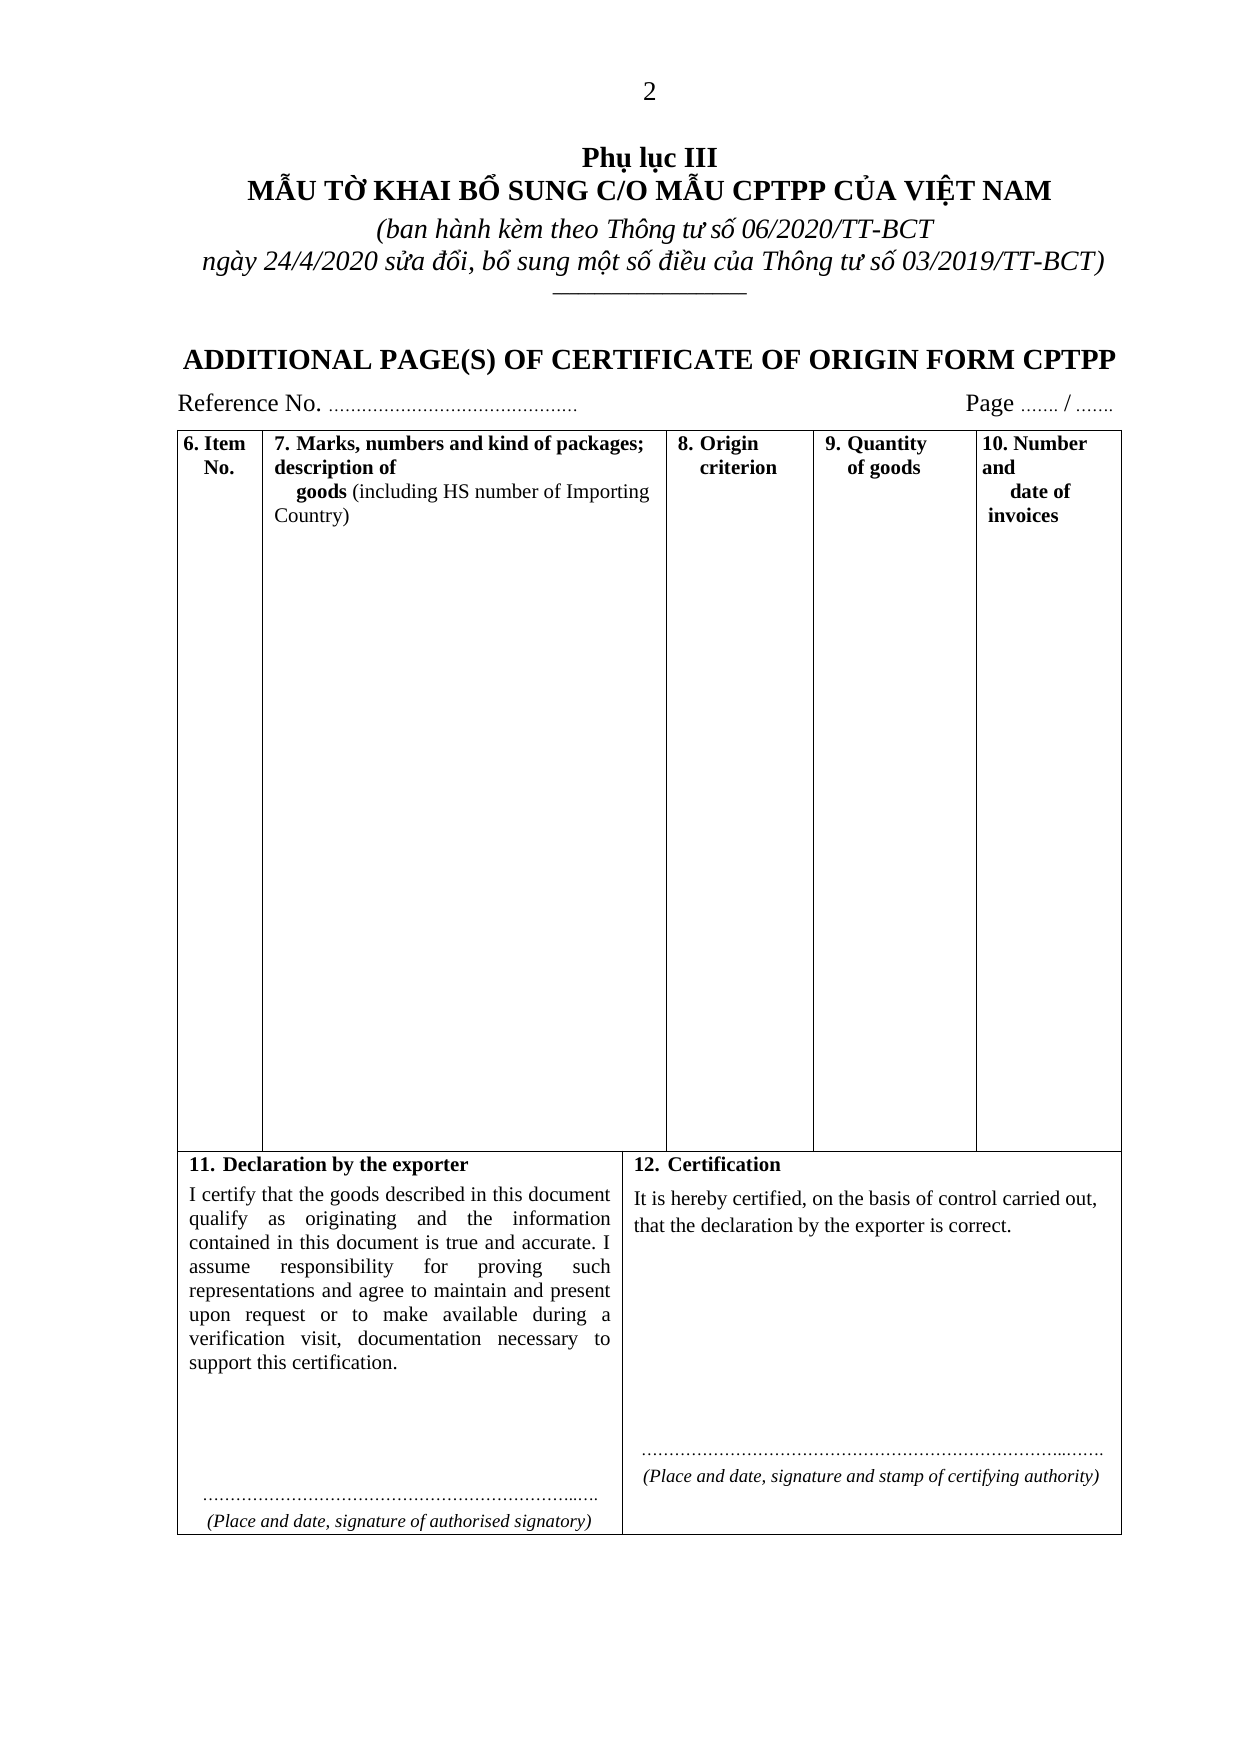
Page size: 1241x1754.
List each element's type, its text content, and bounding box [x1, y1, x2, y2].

text Phụ lục III [177, 140, 1122, 173]
table_cell 12. Certification It is hereby certified, on the basis of control carried out, that the declaration by the exporter is correct. …………………………………………………………………..……. (Place and date, signature and stamp of certifying authority) [623, 1152, 1121, 1534]
table_header 6. Item No. [178, 431, 262, 1151]
text Reference No. ……………………………………… Page ……. / ……. [177, 388, 1122, 417]
text MẪU TỜ KHAI BỔ SUNG C/O MẪU CPTPP CỦA VIỆT NAM [177, 173, 1122, 207]
table_header 10. Number and date of invoices [977, 431, 1121, 1151]
table_header 9. Quantity of goods [814, 431, 976, 1151]
text ngày 24/4/2020 sửa đổi, bổ sung một số điều của Thông tư số 03/2019/TT-BCT) [177, 244, 1132, 277]
text ADDITIONAL PAGE(S) OF CERTIFICATE OF ORIGIN FORM CPTPP [177, 342, 1122, 376]
table_cell 11. Declaration by the exporter I certify that the goods described in this document qualify as originating and the information contained in this document is true and accurate. I assume responsibility for proving such representations and agree to maintain and present upon request or to make available during a verification visit, documentation necessary to support this certification. …………………………………………………………..…. (Place and date, signature of authorised signatory) [178, 1152, 622, 1534]
table_header 7. Marks, numbers and kind of packages; description of goods (including HS number of Importing Country) [263, 431, 666, 1151]
text (ban hành kèm theo Thông tư số 06/2020/TT-BCT [177, 212, 1132, 244]
table_header 8. Origin criterion [667, 431, 813, 1151]
text _______________________ [177, 277, 1122, 310]
